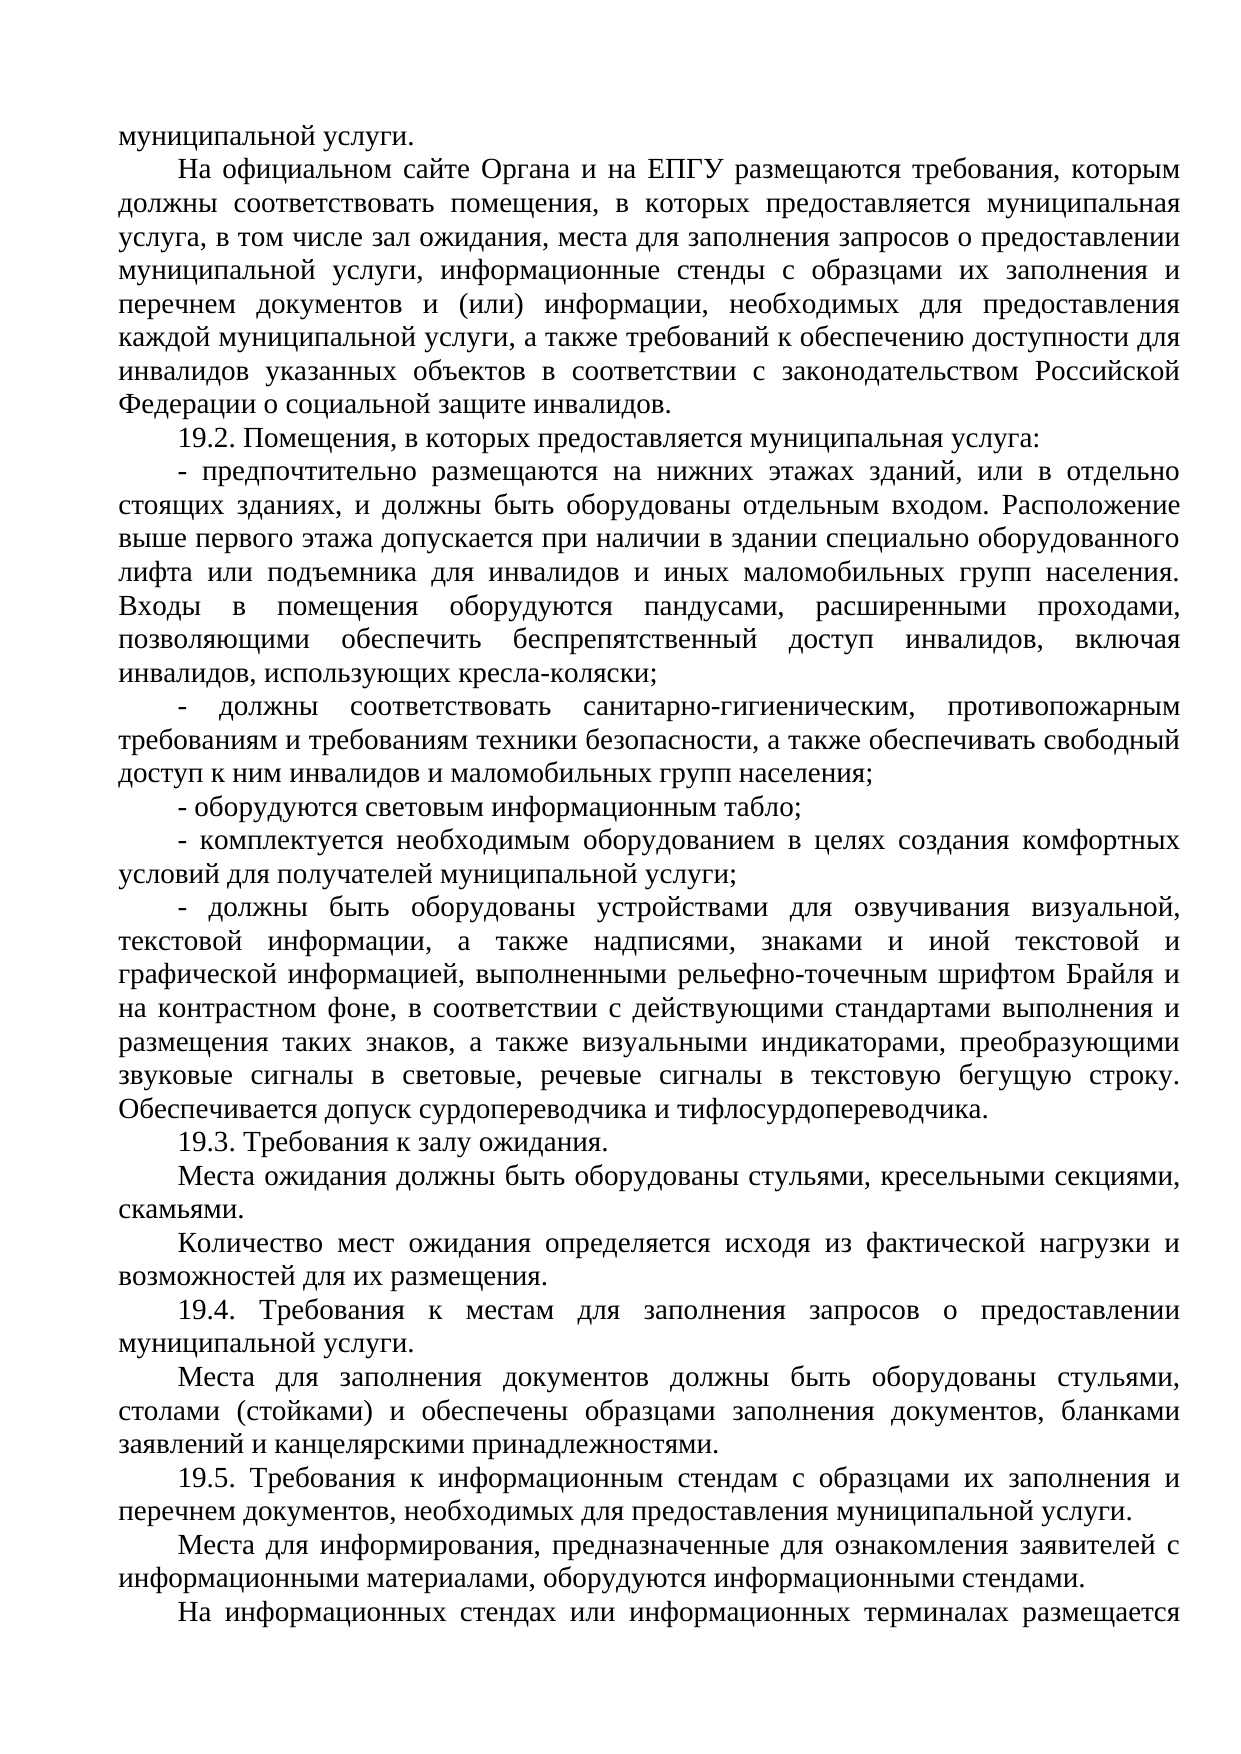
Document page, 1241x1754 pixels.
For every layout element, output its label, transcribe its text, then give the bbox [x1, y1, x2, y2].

text - должны соответствовать санитарно-гигиеническим, противопожарным требованиям и требованиям техники безопасности, а также обеспечивать свободный доступ к ним инвалидов и маломобильных групп населения; [118, 688, 1181, 789]
text 19.2. Помещения, в которых предоставляется муниципальная услуга: [118, 420, 1181, 453]
text Места ожидания должны быть оборудованы стульями, кресельными секциями, скамьями. [118, 1158, 1181, 1225]
text Места для заполнения документов должны быть оборудованы стульями, столами (стойками) и обеспечены образцами заполнения документов, бланками заявлений и канцелярскими принадлежностями. [118, 1359, 1181, 1460]
text Места для информирования, предназначенные для ознакомления заявителей с информационными материалами, оборудуются информационными стендами. [118, 1527, 1181, 1594]
text - предпочтительно размещаются на нижних этажах зданий, или в отдельно стоящих зданиях, и должны быть оборудованы отдельным входом. Расположение выше первого этажа допускается при наличии в здании специально оборудованного лифта или подъемника для инвалидов и иных маломобильных групп населения. Входы в помещения оборудуются пандусами, расширенными проходами, позволяющими обеспечить беспрепятственный доступ инвалидов, включая инвалидов, использующих кресла-коляски; [118, 453, 1181, 688]
text На официальном сайте Органа и на ЕПГУ размещаются требования, которым должны соответствовать помещения, в которых предоставляется муниципальная услуга, в том числе зал ожидания, места для заполнения запросов о предоставлении муниципальной услуги, информационные стенды с образцами их заполнения и перечнем документов и (или) информации, необходимых для предоставления каждой муниципальной услуги, а также требований к обеспечению доступности для инвалидов указанных объектов в соответствии с законодательством Российской Федерации о социальной защите инвалидов. [118, 152, 1181, 420]
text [118, 1594, 1181, 1627]
text Количество мест ожидания определяется исходя из фактической нагрузки и возможностей для их размещения. [118, 1225, 1181, 1292]
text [118, 118, 1181, 152]
text - комплектуется необходимым оборудованием в целях создания комфортных условий для получателей муниципальной услуги; [118, 822, 1181, 889]
text - оборудуются световым информационным табло; [118, 789, 1181, 822]
text 19.5. Требования к информационным стендам с образцами их заполнения и перечнем документов, необходимых для предоставления муниципальной услуги. [118, 1460, 1181, 1527]
text 19.3. Требования к залу ожидания. [118, 1124, 1181, 1158]
text 19.4. Требования к местам для заполнения запросов о предоставлении муниципальной услуги. [118, 1292, 1181, 1359]
text - должны быть оборудованы устройствами для озвучивания визуальной, текстовой информации, а также надписями, знаками и иной текстовой и графической информацией, выполненными рельефно-точечным шрифтом Брайля и на контрастном фоне, в соответствии с действующими стандартами выполнения и размещения таких знаков, а также визуальными индикаторами, преобразующими звуковые сигналы в световые, речевые сигналы в текстовую бегущую строку. Обеспечивается допуск сурдопереводчика и тифлосурдопереводчика. [118, 889, 1181, 1124]
